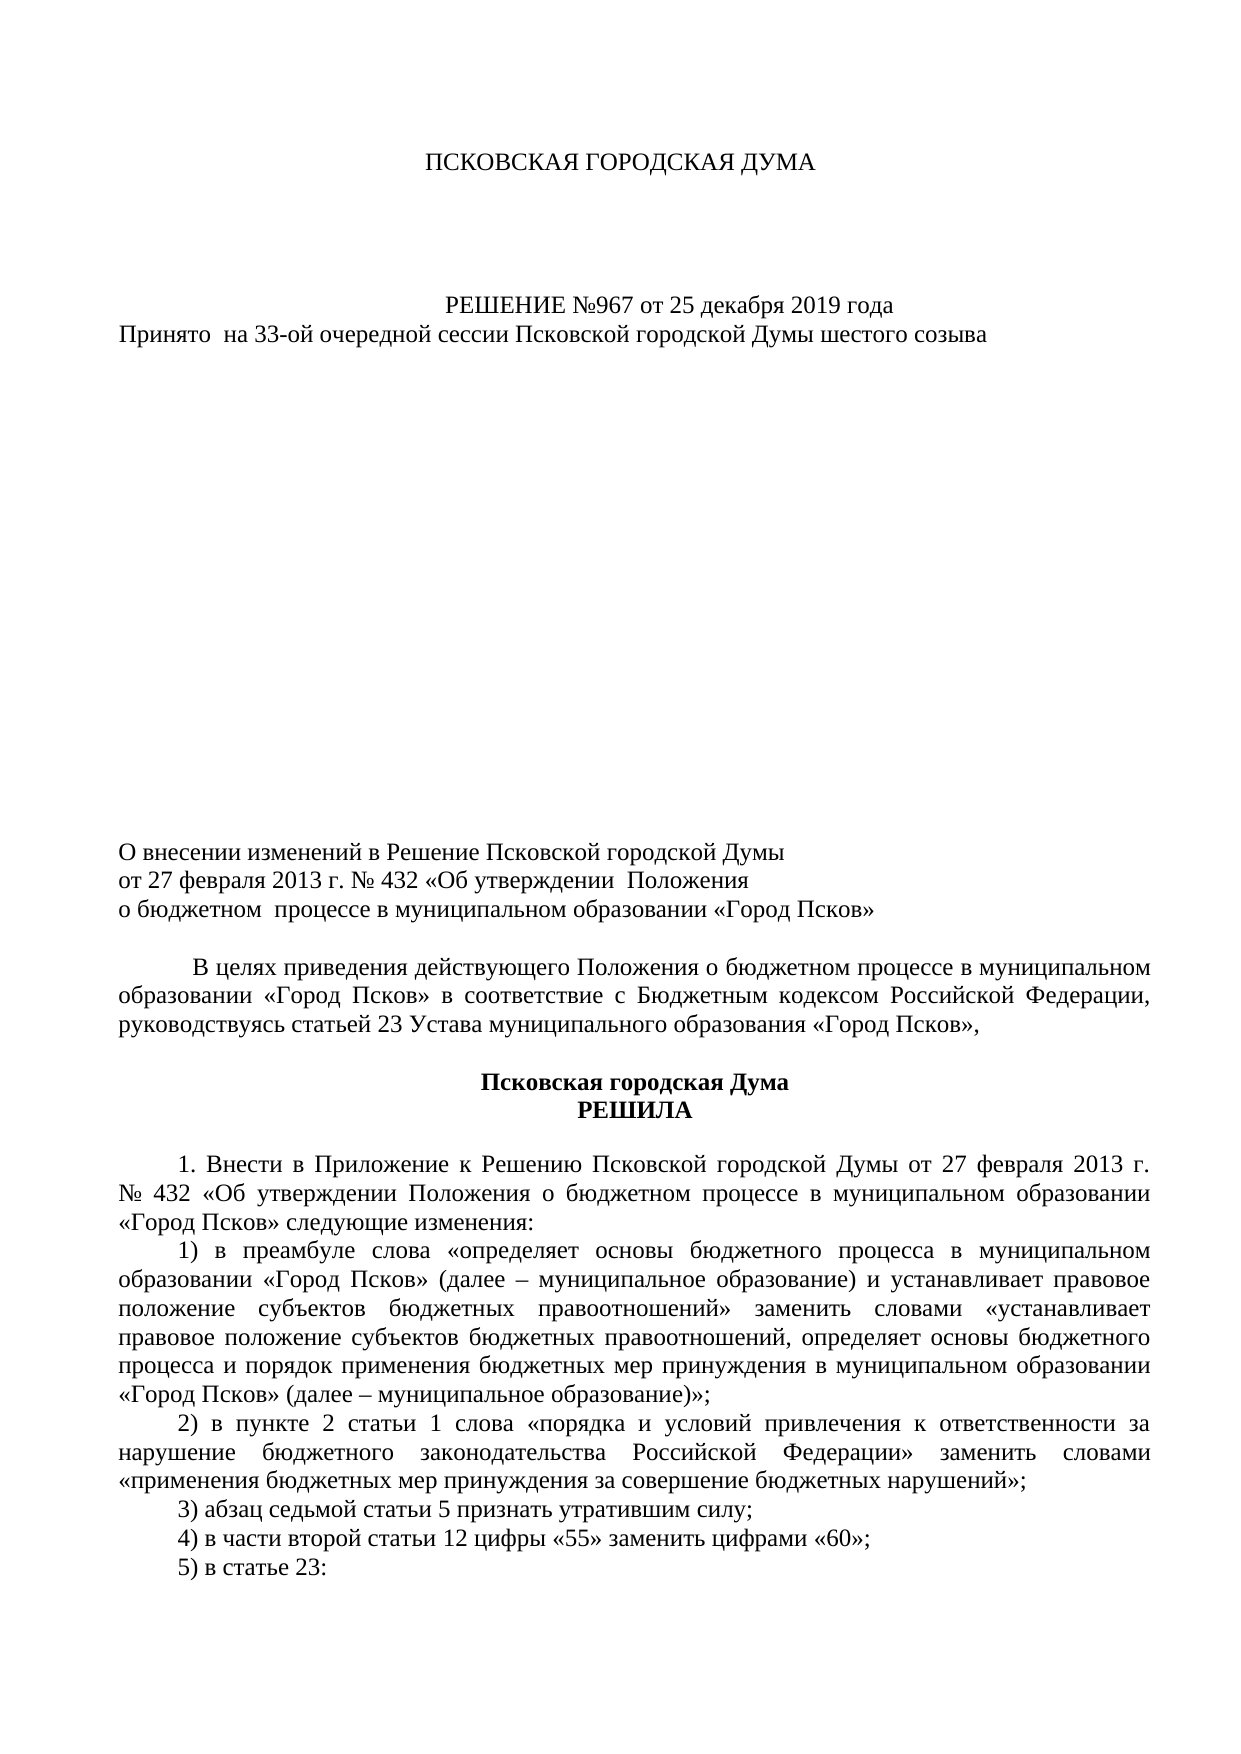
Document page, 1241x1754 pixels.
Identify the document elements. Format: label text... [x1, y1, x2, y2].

text 4) в части второй статьи 12 цифры «55» заменить цифрами «60»; [118, 1523, 1152, 1552]
text О внесении изменений в Решение Псковской городской Думы [118, 837, 1152, 865]
text В целях приведения действующего Положения о бюджетном процессе в муниципальном образовании «Город Псков» в соответствие с Бюджетным кодексом Российской Федерации, руководствуясь статьей 23 Устава муниципального образования «Город Псков», [118, 952, 1152, 1038]
text 3) абзац седьмой статьи 5 признать утратившим силу; [118, 1494, 1152, 1523]
text 1) в преамбуле слова «определяет основы бюджетного процесса в муниципальном образовании «Город Псков» (далее – муниципальное образование) и устанавливает правовое положение субъектов бюджетных правоотношений» заменить словами «устанавливает правовое положение субъектов бюджетных правоотношений, определяет основы бюджетного процесса и порядок применения бюджетных мер принуждения в муниципальном образовании «Город Псков» (далее – муниципальное образование)»; [118, 1235, 1152, 1408]
text Псковская городская Дума [118, 1067, 1152, 1095]
text РЕШИЛА [118, 1095, 1152, 1124]
title Принято на 33-ой очередной сессии Псковской городской Думы шестого созыва [118, 319, 1152, 377]
text от 27 февраля 2013 г. № 432 «Об утверждении Положения [118, 865, 1152, 894]
text 1. Внести в Приложение к Решению Псковской городской Думы от 27 февраля 2013 г. № 432 «Об утверждении Положения о бюджетном процессе в муниципальном образовании «Город Псков» следующие изменения: [118, 1149, 1152, 1235]
title РЕШЕНИЕ №967 от 25 декабря 2019 года [118, 290, 1152, 319]
text о бюджетном процессе в муниципальном образовании «Город Псков» [118, 894, 1152, 923]
text 5) в статье 23: [118, 1552, 1152, 1580]
text 2) в пункте 2 статьи 1 слова «порядка и условий привлечения к ответственности за нарушение бюджетного законодательства Российской Федерации» заменить словами «применения бюджетных мер принуждения за совершение бюджетных нарушений»; [118, 1408, 1152, 1494]
title ПСКОВСКАЯ ГОРОДСКАЯ ДУМА [118, 147, 1152, 204]
